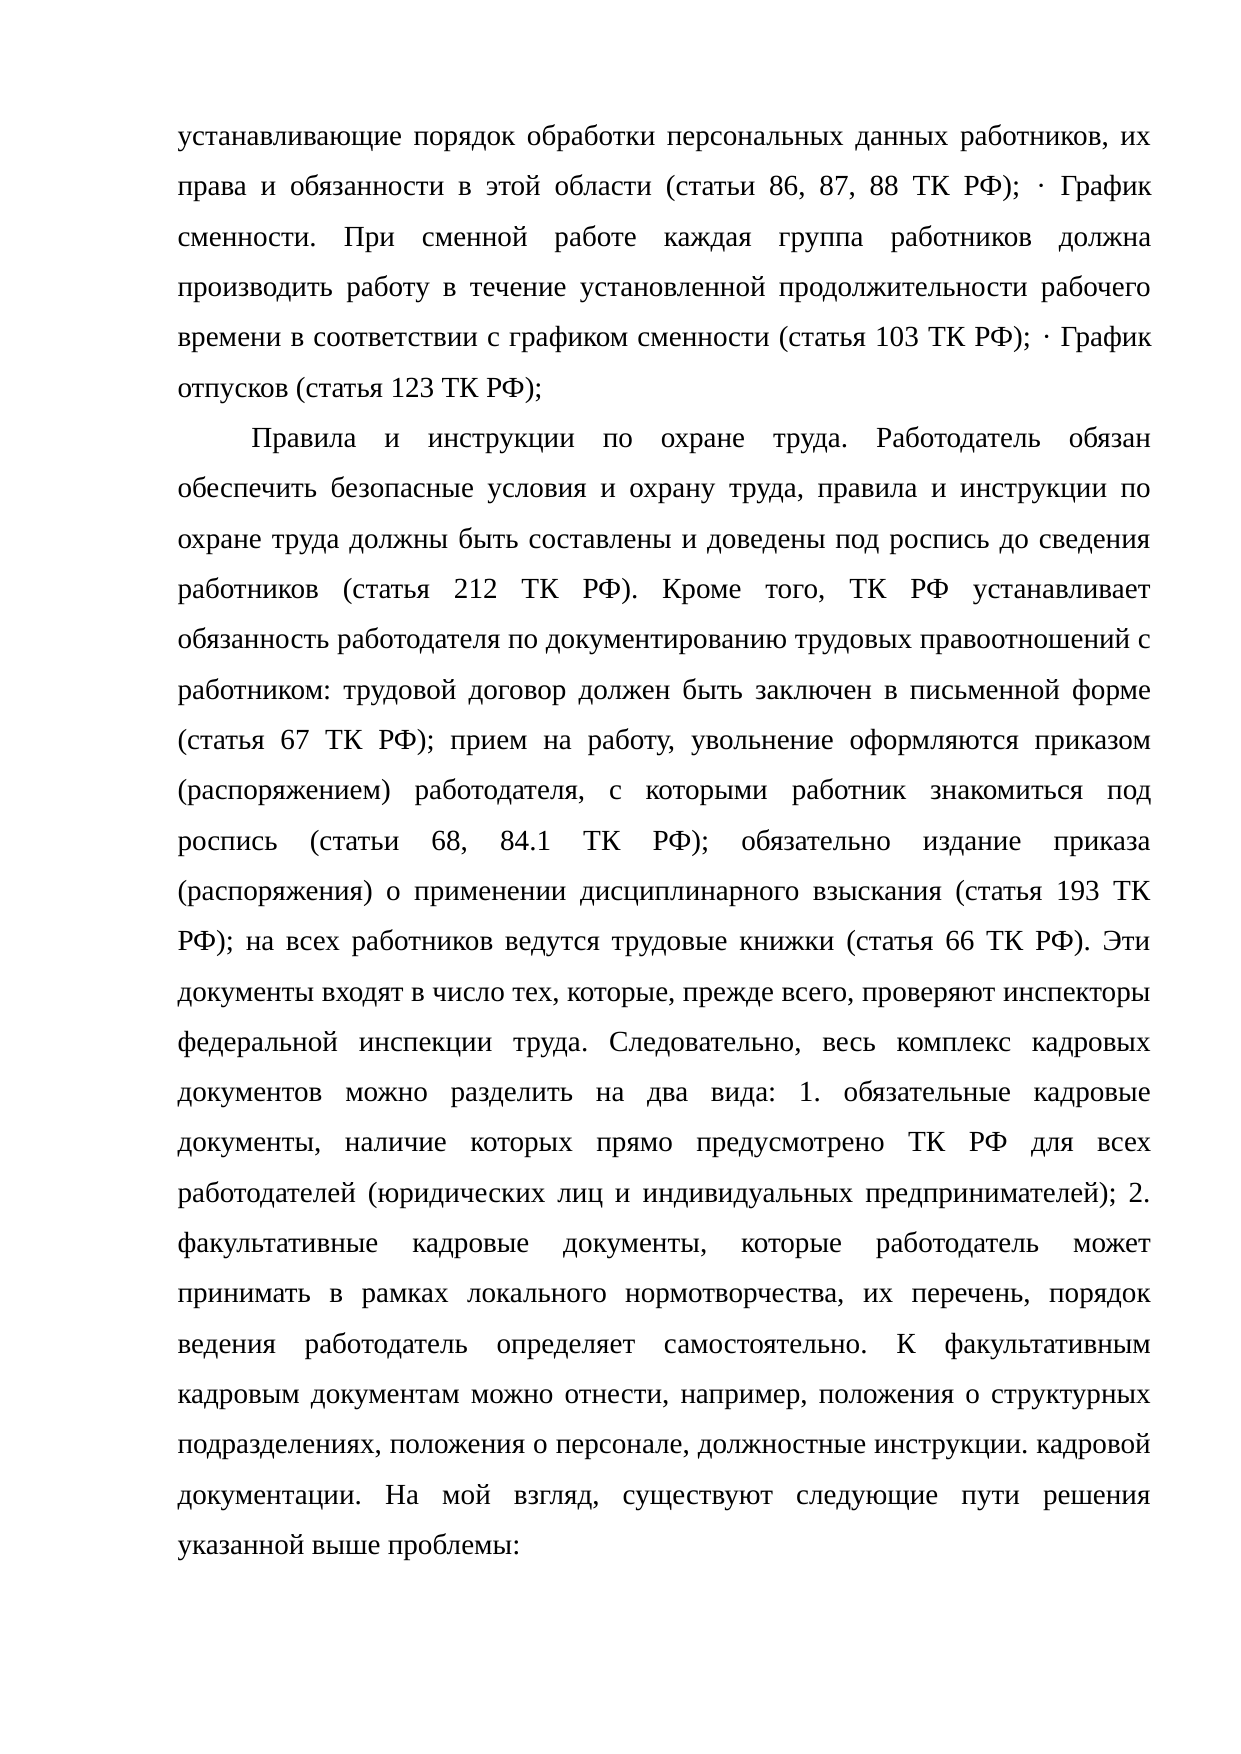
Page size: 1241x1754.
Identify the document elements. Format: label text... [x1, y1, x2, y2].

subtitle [177, 118, 1152, 403]
subtitle Правила и инструкции по охране труда. Работодатель обязан обеспечить безопасные условия и охрану труда, правила и инструкции по охране труда должны быть составлены и доведены под роспись до сведения работников (статья 212 ТК РФ). Кроме того, ТК РФ устанавливает обязанность работодателя по документированию трудовых правоотношений с работником: трудовой договор должен быть заключен в письменной форме (статья 67 ТК РФ); прием на работу, увольнение оформляются приказом (распоряжением) работодателя, с которыми работник знакомиться под роспись (статьи 68, 84.1 ТК РФ); обязательно издание приказа (распоряжения) о применении дисциплинарного взыскания (статья 193 ТК РФ); на всех работников ведутся трудовые книжки (статья 66 ТК РФ). Эти документы входят в число тех, которые, прежде всего, проверяют инспекторы федеральной инспекции труда. Следовательно, весь комплекс кадровых документов можно разделить на два вида: 1. обязательные кадровые документы, наличие которых прямо предусмотрено ТК РФ для всех работодателей (юридических лиц и индивидуальных предпринимателей); 2. факультативные кадровые документы, которые работодатель может принимать в рамках локального нормотворчества, их перечень, порядок ведения работодатель определяет самостоятельно. К факультативным кадровым документам можно отнести, например, положения о структурных подразделениях, положения о персонале, должностные инструкции. кадровой документации. На мой взгляд, существуют следующие пути решения указанной выше проблемы: [177, 420, 1152, 1561]
